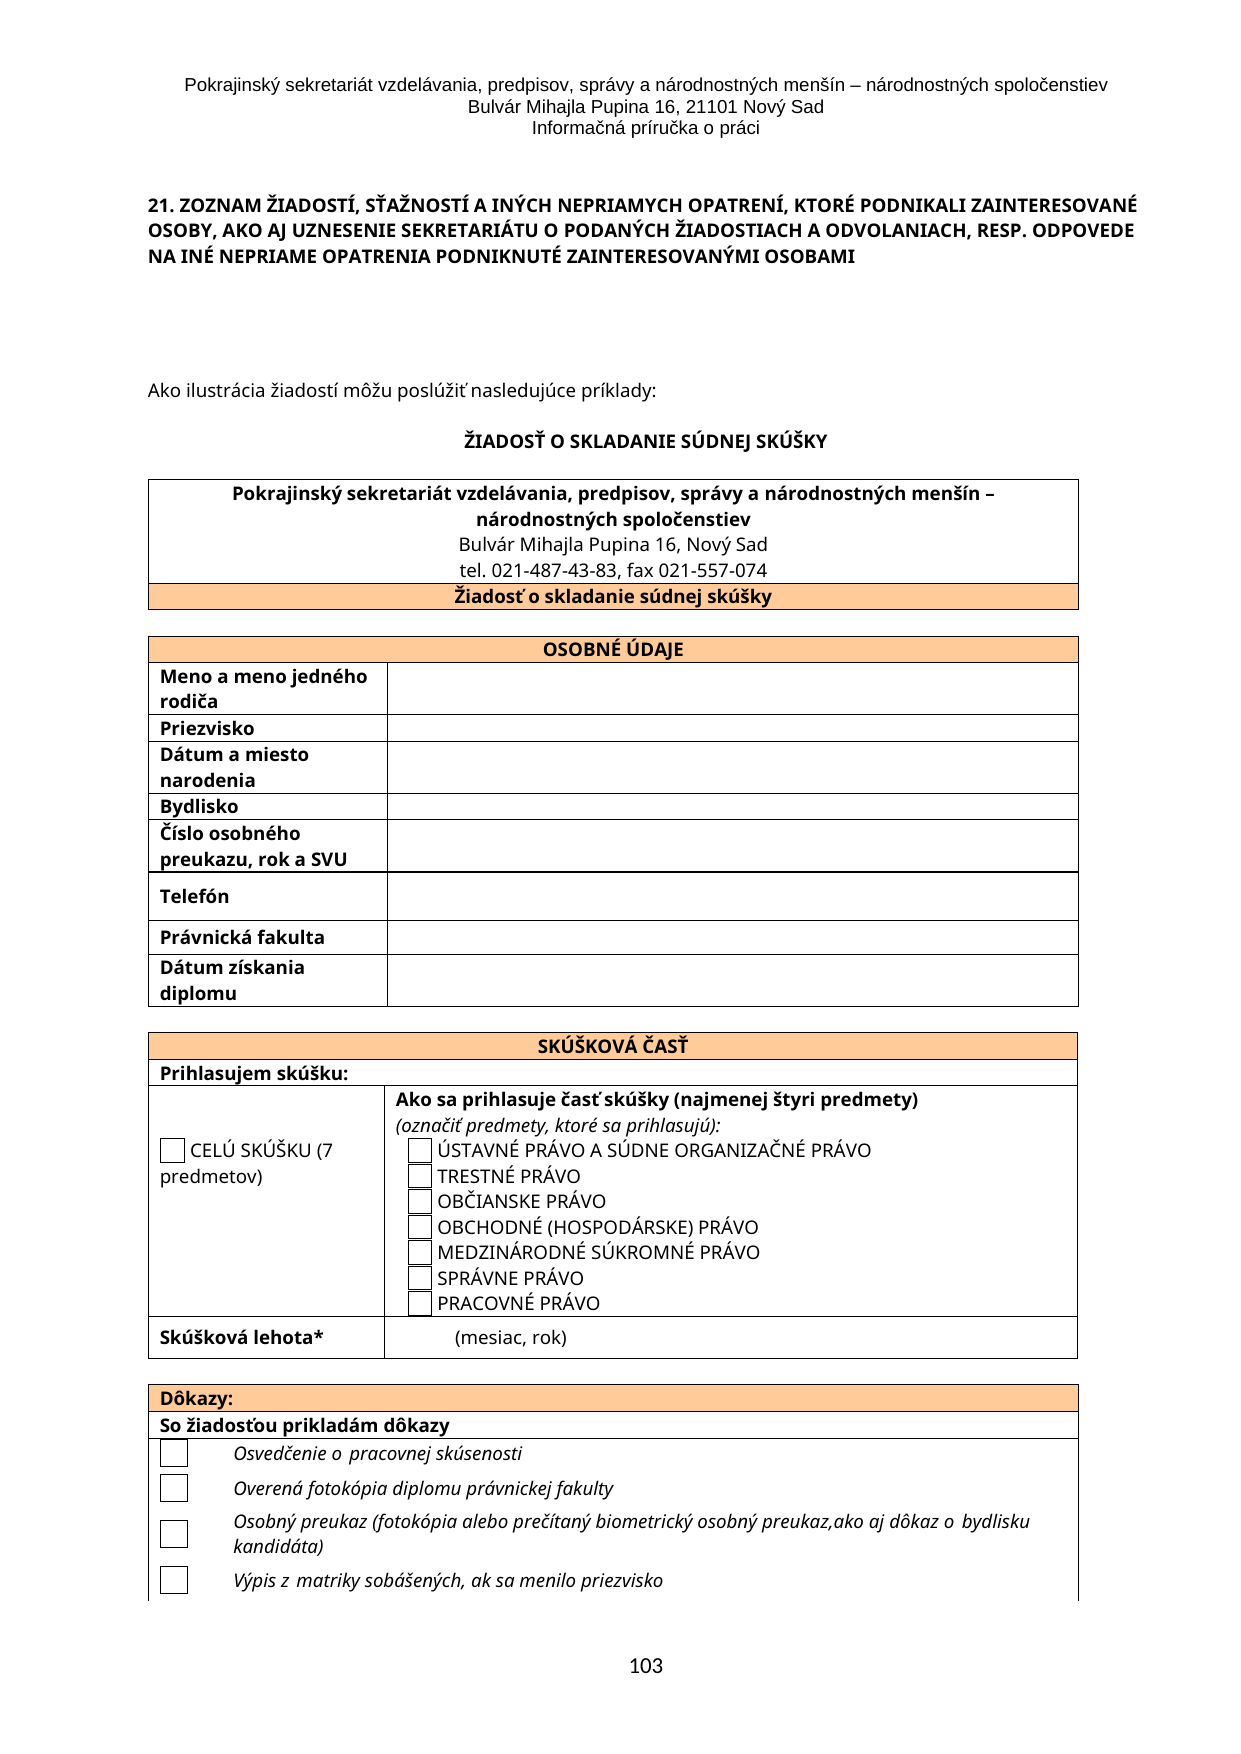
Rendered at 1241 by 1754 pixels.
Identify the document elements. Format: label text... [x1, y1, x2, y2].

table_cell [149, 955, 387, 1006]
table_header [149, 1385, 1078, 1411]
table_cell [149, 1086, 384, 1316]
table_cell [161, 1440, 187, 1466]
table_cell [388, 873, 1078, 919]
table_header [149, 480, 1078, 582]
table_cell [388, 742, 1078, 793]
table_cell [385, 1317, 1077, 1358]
subtitle 21. ZOZNAM ŽIADOSTÍ, SŤAŽNOSTÍ A INÝCH NEPRIAMYCH OPATRENÍ, KTORÉ PODNIKALI ZAINTERESOVANÉ OSOBY, AKO AJ UZNESENIE SEKRETARIÁTU O PODANÝCH ŽIADOSTIACH A ODVOLANIACH, RESP. ODPOVEDE NA INÉ NEPRIAME OPATRENIA PODNIKNUTÉ ZAINTERESOVANÝMI OSOBAMI [148, 192, 1144, 269]
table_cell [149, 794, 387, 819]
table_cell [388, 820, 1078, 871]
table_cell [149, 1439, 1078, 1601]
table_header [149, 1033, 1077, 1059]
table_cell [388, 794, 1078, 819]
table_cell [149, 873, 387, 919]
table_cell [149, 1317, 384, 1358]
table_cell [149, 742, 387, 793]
text Ako ilustrácia žiadostí môžu poslúžiť nasledujúce príklady: [148, 377, 1144, 403]
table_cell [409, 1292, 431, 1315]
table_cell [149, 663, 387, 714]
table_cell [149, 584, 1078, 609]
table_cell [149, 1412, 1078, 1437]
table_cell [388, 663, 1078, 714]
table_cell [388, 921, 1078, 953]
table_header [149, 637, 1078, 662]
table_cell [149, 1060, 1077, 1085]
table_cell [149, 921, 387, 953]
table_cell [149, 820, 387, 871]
text ŽIADOSŤ O SKLADANIE SÚDNEJ SKÚŠKY [148, 428, 1144, 454]
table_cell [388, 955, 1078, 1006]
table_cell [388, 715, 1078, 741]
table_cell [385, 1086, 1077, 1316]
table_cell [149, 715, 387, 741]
